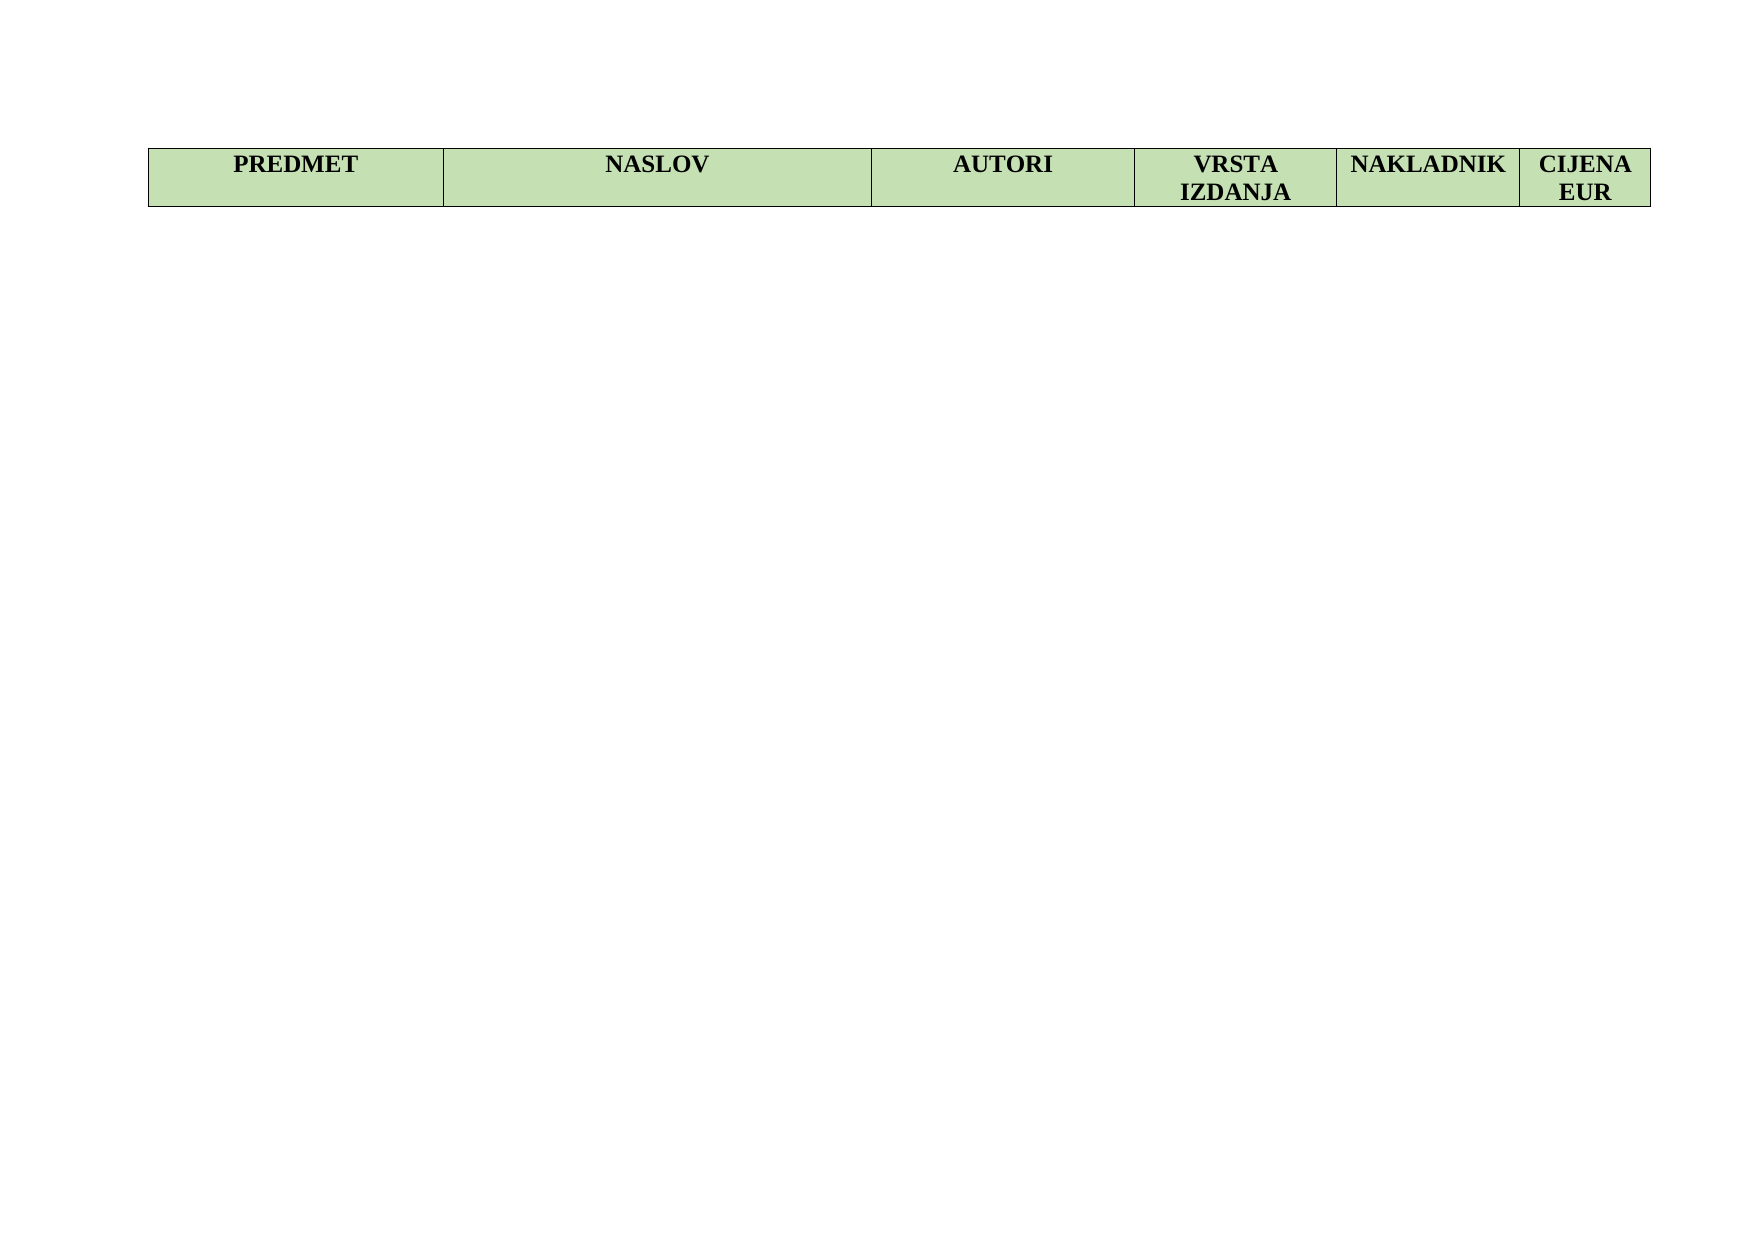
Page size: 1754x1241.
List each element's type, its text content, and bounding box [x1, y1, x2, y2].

table_header NAKLADNIK [1337, 149, 1519, 206]
table_header CIJENA EUR [1520, 149, 1650, 206]
table_header NASLOV [444, 149, 871, 206]
table_header PREDMET [149, 149, 443, 206]
table_header VRSTA IZDANJA [1135, 149, 1336, 206]
table_header AUTORI [872, 149, 1134, 206]
